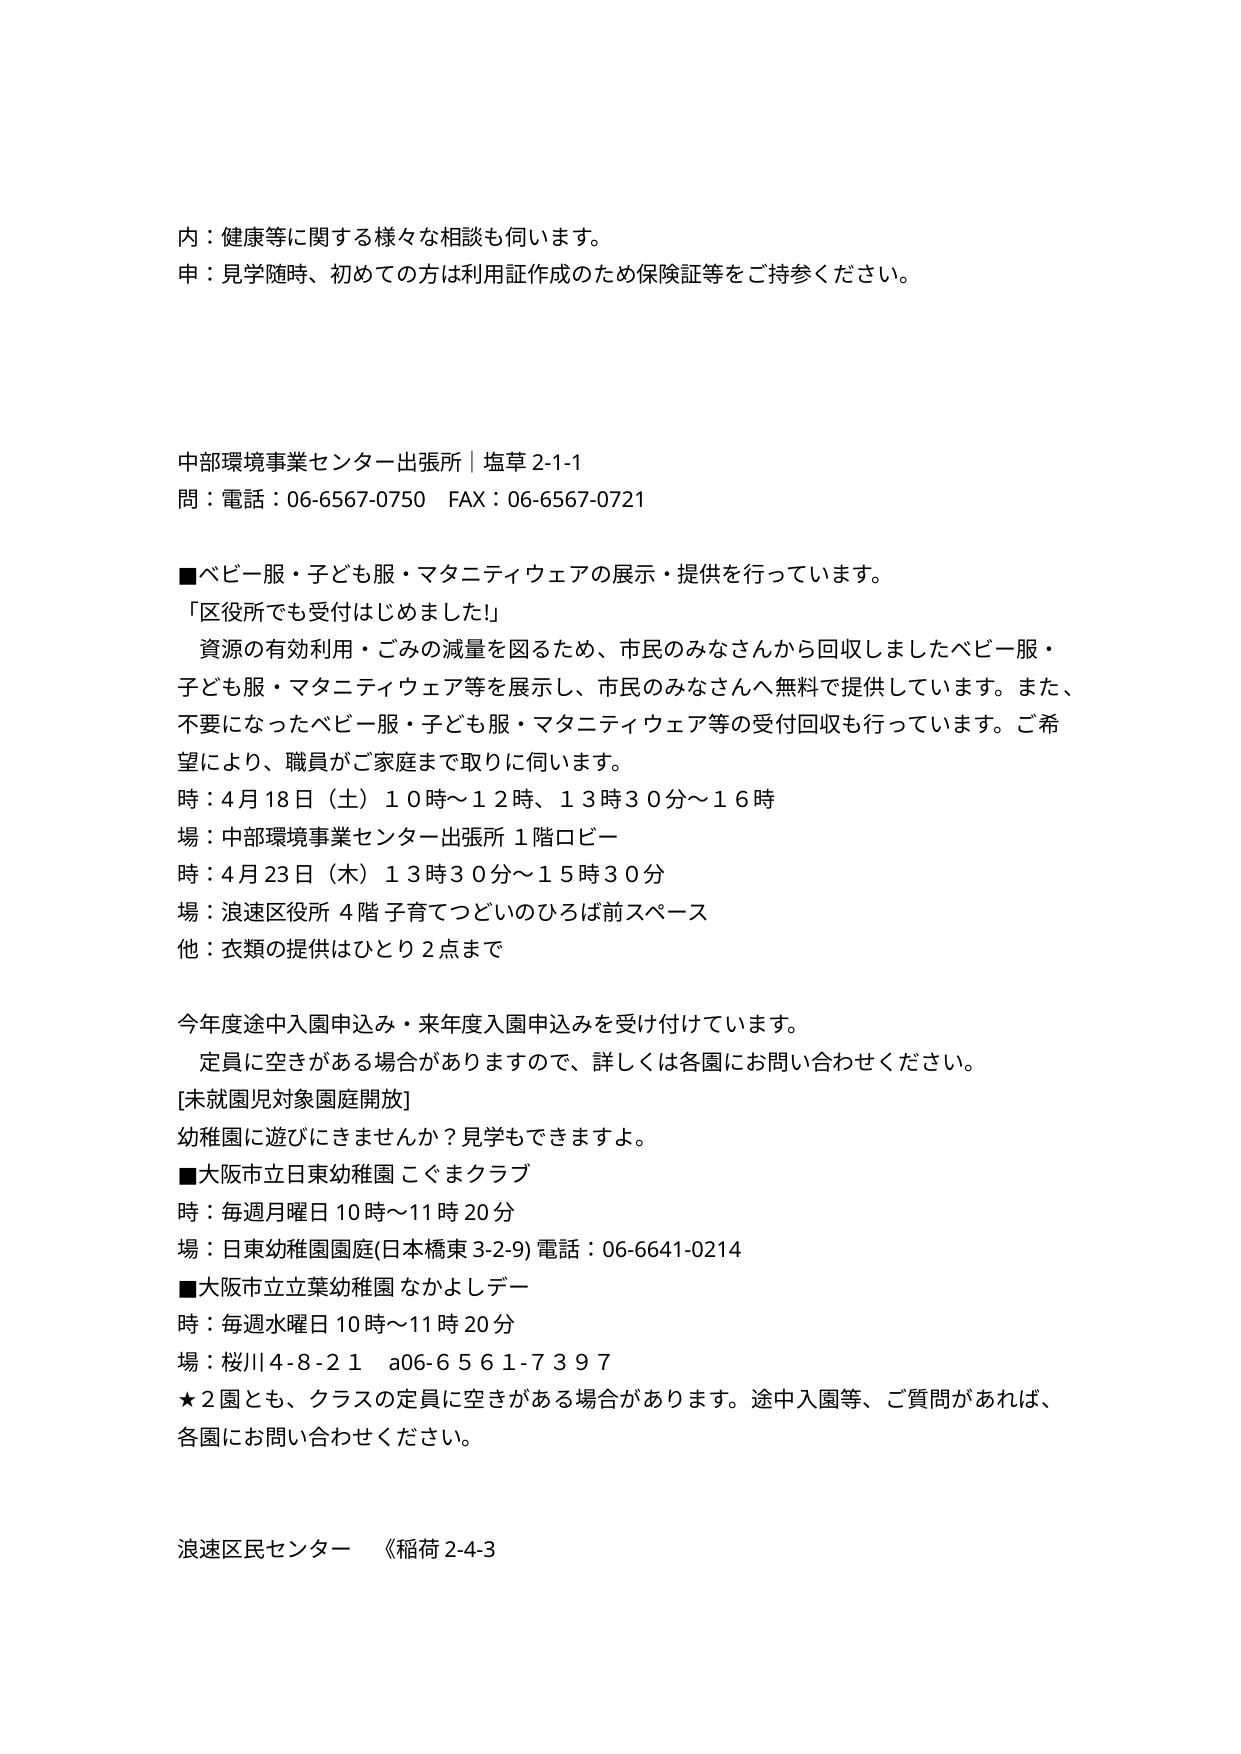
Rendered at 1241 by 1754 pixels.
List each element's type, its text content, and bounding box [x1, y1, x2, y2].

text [177, 217, 1063, 292]
text 時：毎週水曜日 10時～11時20分 場：桜川４-８-２１ a06-６５６１-７３９７ [177, 1304, 1063, 1379]
text ■大阪市立立葉幼稚園 なかよしデー [177, 1267, 1063, 1304]
text 浪速区民センター 《稲荷2-4-3 [177, 1529, 1063, 1567]
text 「区役所でも受付はじめました!」 [177, 592, 1063, 629]
text 定員に空きがある場合がありますので、詳しくは各園にお問い合わせください。 [177, 1042, 1063, 1079]
text 今年度途中入園申込み・来年度入園申込みを受け付けています。 [177, 1004, 1063, 1042]
text 資源の有効利用・ごみの減量を図るため、市民のみなさんから回収しましたベビー服・子ども服・マタニティウェア等を展示し、市民のみなさんへ無料で提供しています。また、不要になったベビー服・子ども服・マタニティウェア等の受付回収も行っています。ご希望により、職員がご家庭まで取りに伺います。 時：4月18日（土）１０時～１２時、１３時３０分～１６時 場：中部環境事業センター出張所 １階ロビー 時：4月23日（木）１３時３０分～１５時３０分 場：浪速区役所 ４階 子育てつどいのひろば前スペース 他：衣類の提供はひとり2点まで [177, 629, 1063, 967]
text ★２園とも、クラスの定員に空きがある場合があります。途中入園等、ご質問があれば、各園にお問い合わせください。 [177, 1379, 1063, 1454]
text [未就園児対象園庭開放] 幼稚園に遊びにきませんか？見学もできますよ。 ■大阪市立日東幼稚園 こぐまクラブ [177, 1079, 1063, 1192]
text 中部環境事業センター出張所｜塩草2-1-1 [177, 442, 1063, 479]
text 問：電話：06-6567-0750 FAX：06-6567-0721 [177, 479, 1063, 517]
text 時：毎週月曜日 10時～11時20分 場：日東幼稚園園庭(日本橋東3-2-9) 電話：06-6641-0214 [177, 1192, 1063, 1267]
text ■ベビー服・子ども服・マタニティウェアの展示・提供を行っています。 [177, 554, 1063, 592]
